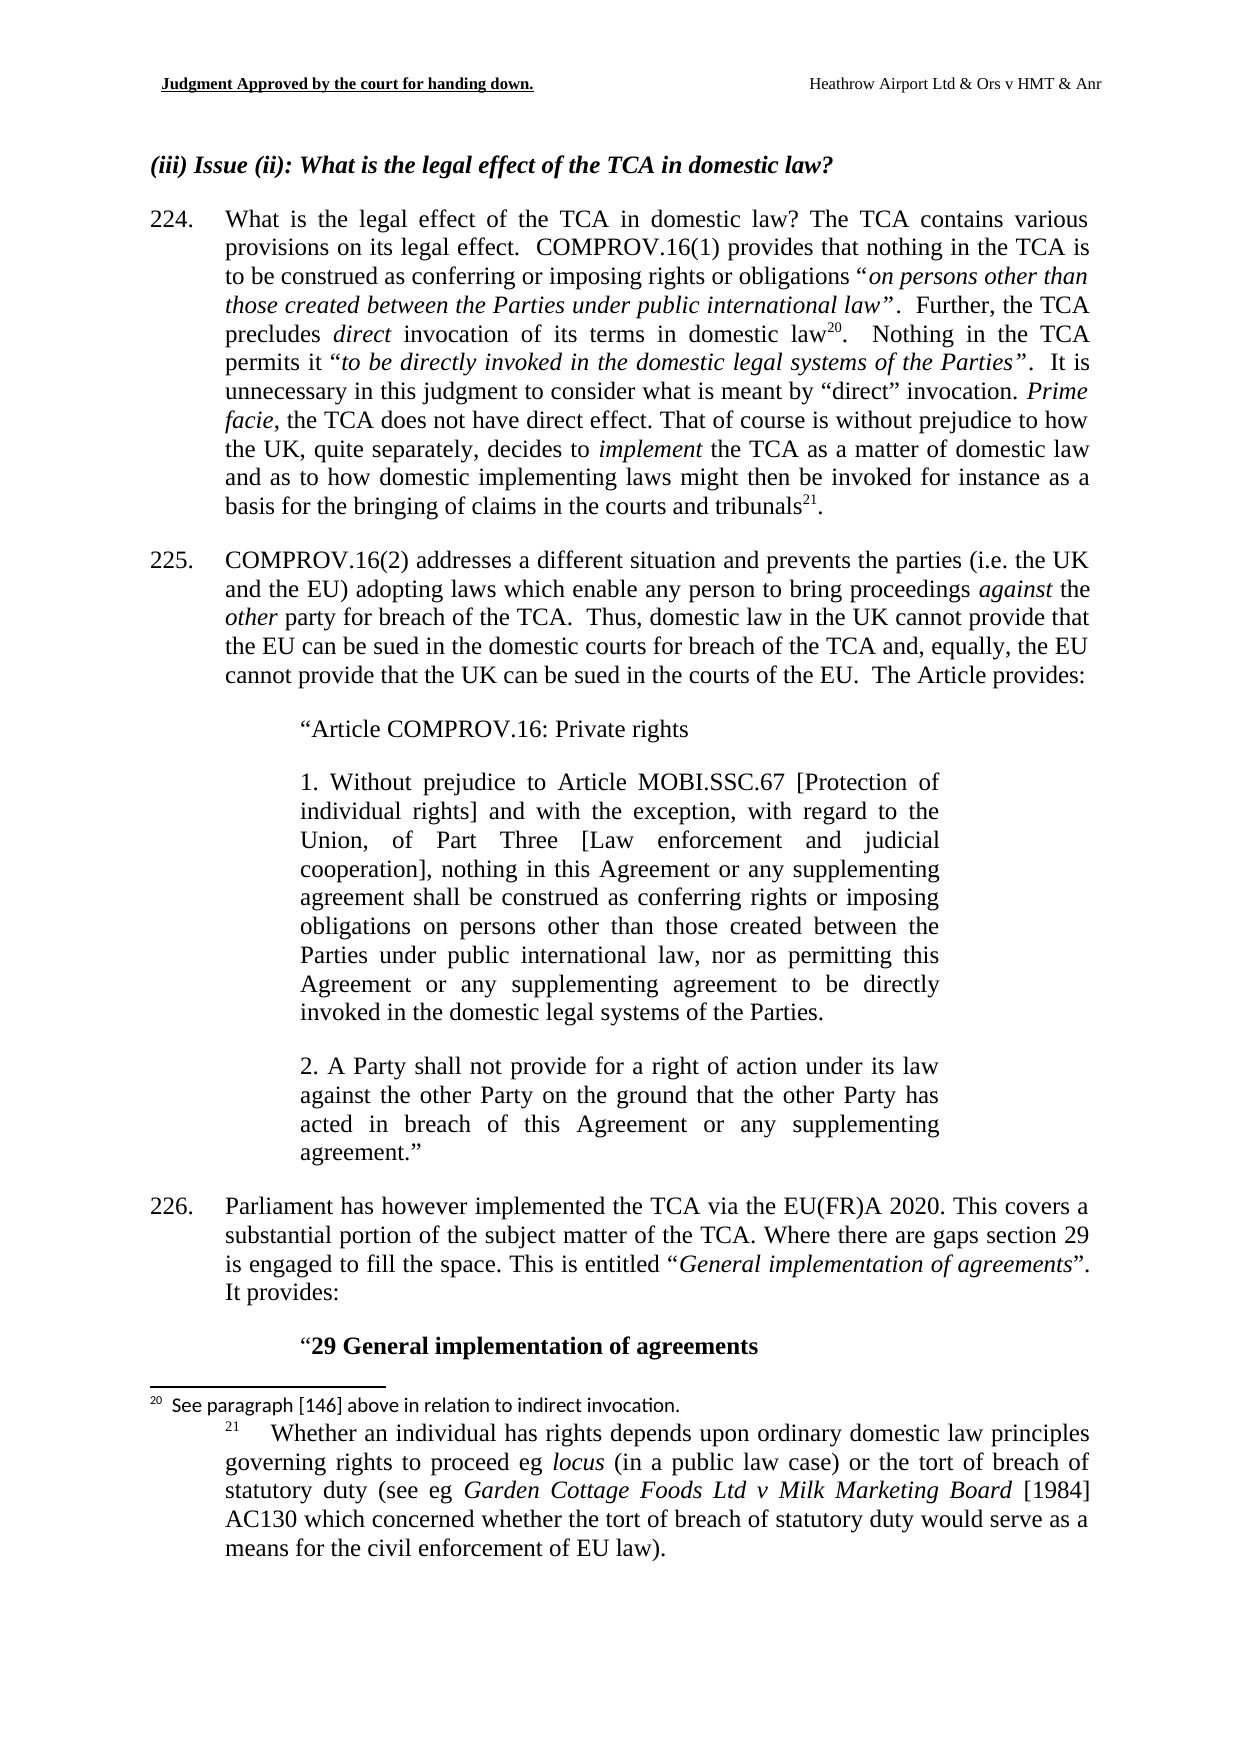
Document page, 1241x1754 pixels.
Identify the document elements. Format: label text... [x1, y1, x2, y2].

text “29 General implementation of agreements [300, 1331, 940, 1360]
text What is the legal effect of the TCA in domestic law? The TCA contains various provisions on its legal effect. COMPROV.16(1) provides that nothing in the TCA is to be construed as conferring or imposing rights or obligations “on persons other than those created between the Parties under public international law”. Further, the TCA precludes direct invocation of its terms in domestic law. Nothing in the TCA permits it “to be directly invoked in the domestic legal systems of the Parties”. It is unnecessary in this judgment to consider what is meant by “direct” invocation. Prime facie, the TCA does not have direct effect. That of course is without prejudice to how the UK, quite separately, decides to implement the TCA as a matter of domestic law and as to how domestic implementing laws might then be invoked for instance as a basis for the bringing of claims in the courts and tribunals. [150, 204, 1090, 520]
text “Article COMPROV.16: Private rights [300, 714, 940, 742]
text 1. Without prejudice to Article MOBI.SSC.67 [Protection of individual rights] and with the exception, with regard to the Union, of Part Three [Law enforcement and judicial cooperation], nothing in this Agreement or any supplementing agreement shall be construed as conferring rights or imposing obligations on persons other than those created between the Parties under public international law, nor as permitting this Agreement or any supplementing agreement to be directly invoked in the domestic legal systems of the Parties. [300, 767, 940, 1026]
text COMPROV.16(2) addresses a different situation and prevents the parties (i.e. the UK and the EU) adopting laws which enable any person to bring proceedings against the other party for breach of the TCA. Thus, domestic law in the UK cannot provide that the EU can be sued in the domestic courts for breach of the TCA and, equally, the EU cannot provide that the UK can be sued in the courts of the EU. The Article provides: [150, 545, 1090, 689]
list (iii) Issue (ii): What is the legal effect of the TCA in domestic law? [150, 150, 1090, 179]
text 2. A Party shall not provide for a right of action under its law against the other Party on the ground that the other Party has acted in breach of this Agreement or any supplementing agreement.” [300, 1051, 940, 1166]
text Parliament has however implemented the TCA via the EU(FR)A 2020. This covers a substantial portion of the subject matter of the TCA. Where there are gaps section 29 is engaged to fill the space. This is entitled “General implementation of agreements”. It provides: [150, 1191, 1090, 1306]
